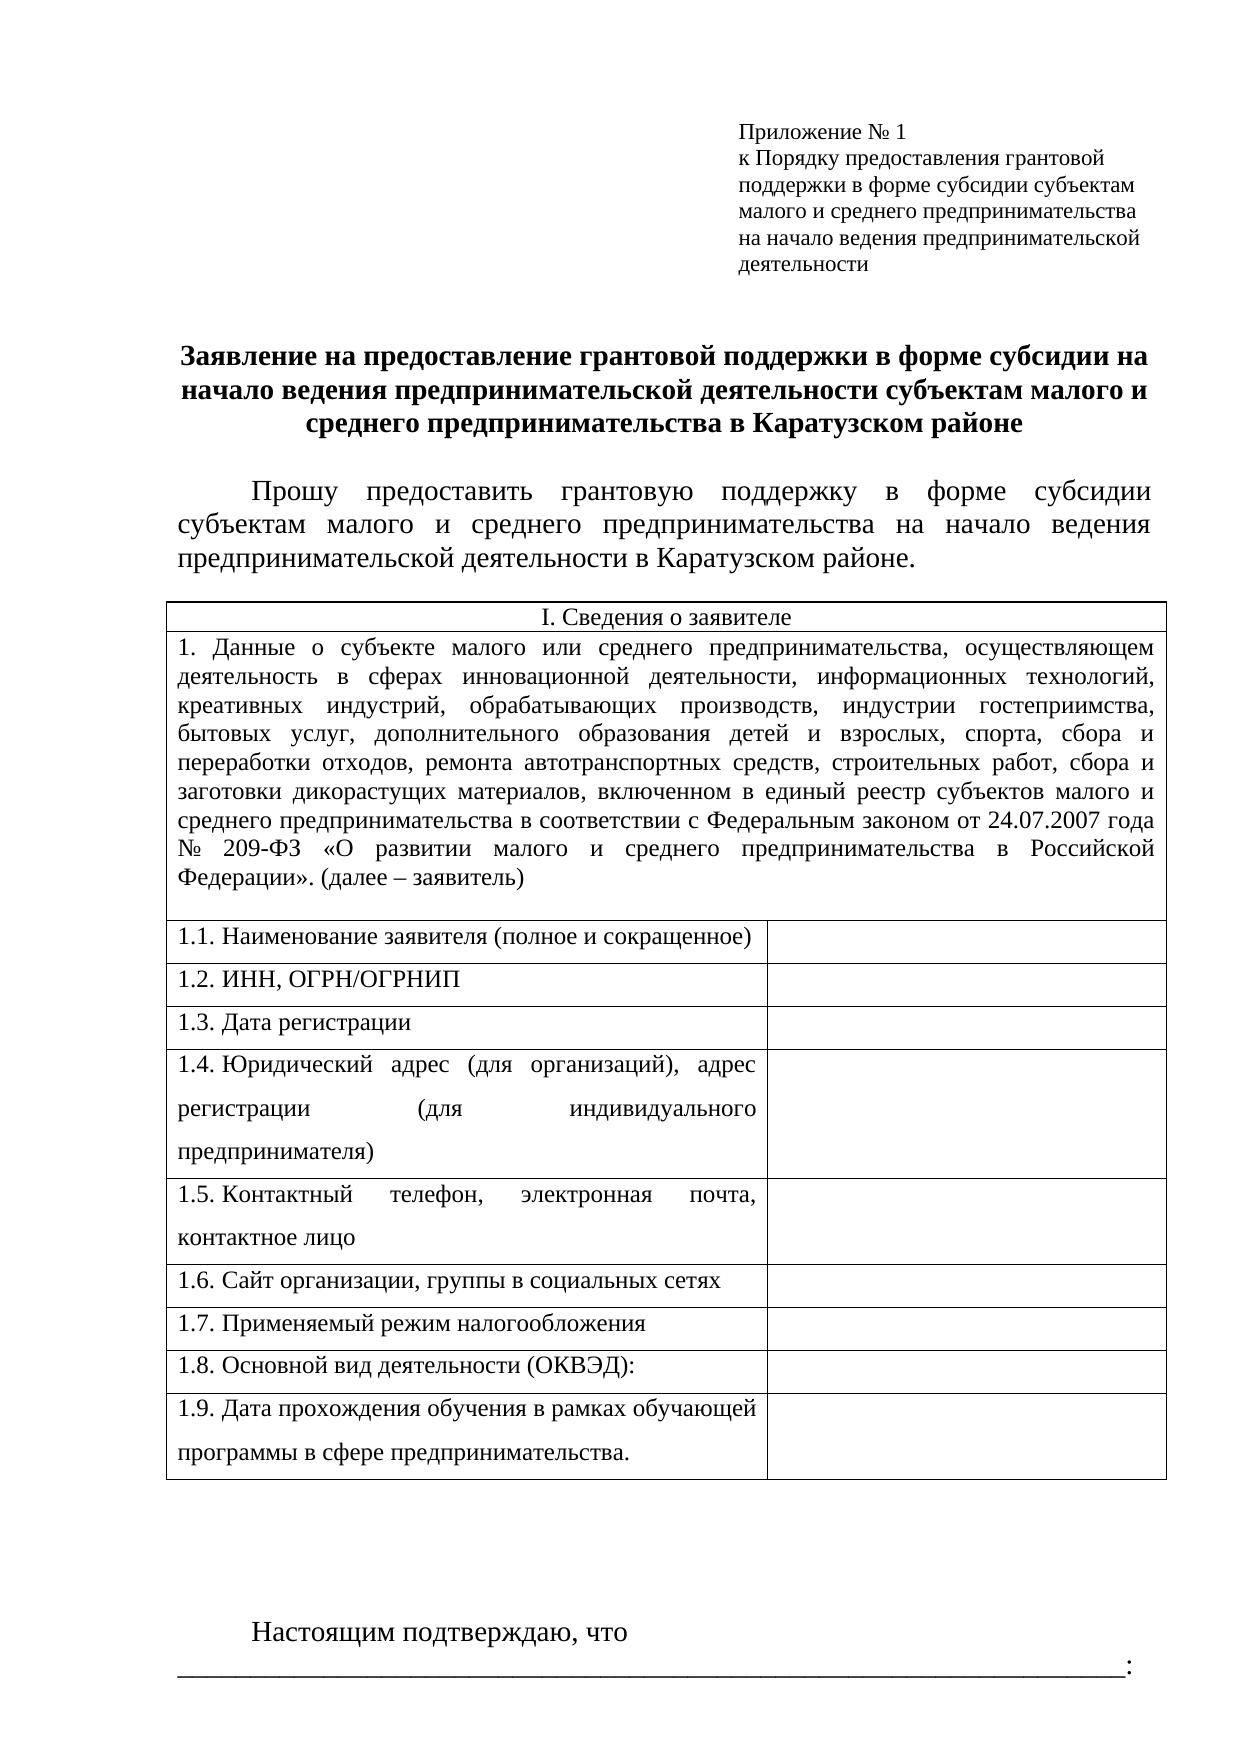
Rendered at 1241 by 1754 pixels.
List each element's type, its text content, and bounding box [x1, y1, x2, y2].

text Прошу предоставить грантовую поддержку в форме субсидии субъектам малого и среднего предпринимательства на начало ведения предпринимательской деятельности в Каратузском районе. [177, 473, 1152, 573]
table_cell [768, 1394, 1166, 1478]
table_cell Дата регистрации [167, 1007, 767, 1048]
table_cell Сайт организации, группы в социальных сетях [167, 1265, 767, 1307]
table_cell [768, 1179, 1166, 1264]
table_header I. Сведения о заявителе [167, 603, 1166, 631]
table_cell Основной вид деятельности (ОКВЭД): [167, 1351, 767, 1392]
table_cell [768, 1007, 1166, 1048]
table_cell ИНН, ОГРН/ОГРНИП [167, 964, 767, 1006]
table_cell Юридический адрес (для организаций), адрес регистрации (для индивидуального предпринимателя) [167, 1050, 767, 1178]
table_cell [768, 964, 1166, 1006]
table_cell Контактный телефон, электронная почта, контактное лицо [167, 1179, 767, 1264]
table_cell Дата прохождения обучения в рамках обучающей программы в сфере предпринимательства. [167, 1394, 767, 1478]
table_cell 1. Данные о субъекте малого или среднего предпринимательства, осуществляющем деятельность в сферах инновационной деятельности, информационных технологий, креативных индустрий, обрабатывающих производств, индустрии гостеприимства, бытовых услуг, дополнительного образования детей и взрослых, спорта, сбора и переработки отходов, ремонта автотранспортных средств, строительных работ, сбора и заготовки дикорастущих материалов, включенном в единый реестр субъектов малого и среднего предпринимательства в соответствии с Федеральным законом от 24.07.2007 года № 209-ФЗ «О развитии малого и среднего предпринимательства в Российской Федерации». (далее – заявитель) [167, 632, 1166, 920]
text Заявление на предоставление грантовой поддержки в форме субсидии на начало ведения предпринимательской деятельности субъектам малого и среднего предпринимательства в Каратузском районе [177, 338, 1152, 439]
table_cell [768, 1351, 1166, 1392]
text к Порядку предоставления грантовой поддержки в форме субсидии субъектам малого и среднего предпринимательства на начало ведения предпринимательской деятельности [738, 144, 1152, 276]
table_cell Наименование заявителя (полное и сокращенное) [167, 921, 767, 963]
text Настоящим подтверждаю, что _________________________________________________________________: [177, 1614, 1152, 1681]
table_cell [768, 1050, 1166, 1178]
table_cell [768, 1265, 1166, 1307]
table_cell [768, 921, 1166, 963]
table_cell [768, 1308, 1166, 1349]
table_cell Применяемый режим налогообложения [167, 1308, 767, 1349]
text Приложение № 1 [738, 118, 1152, 144]
